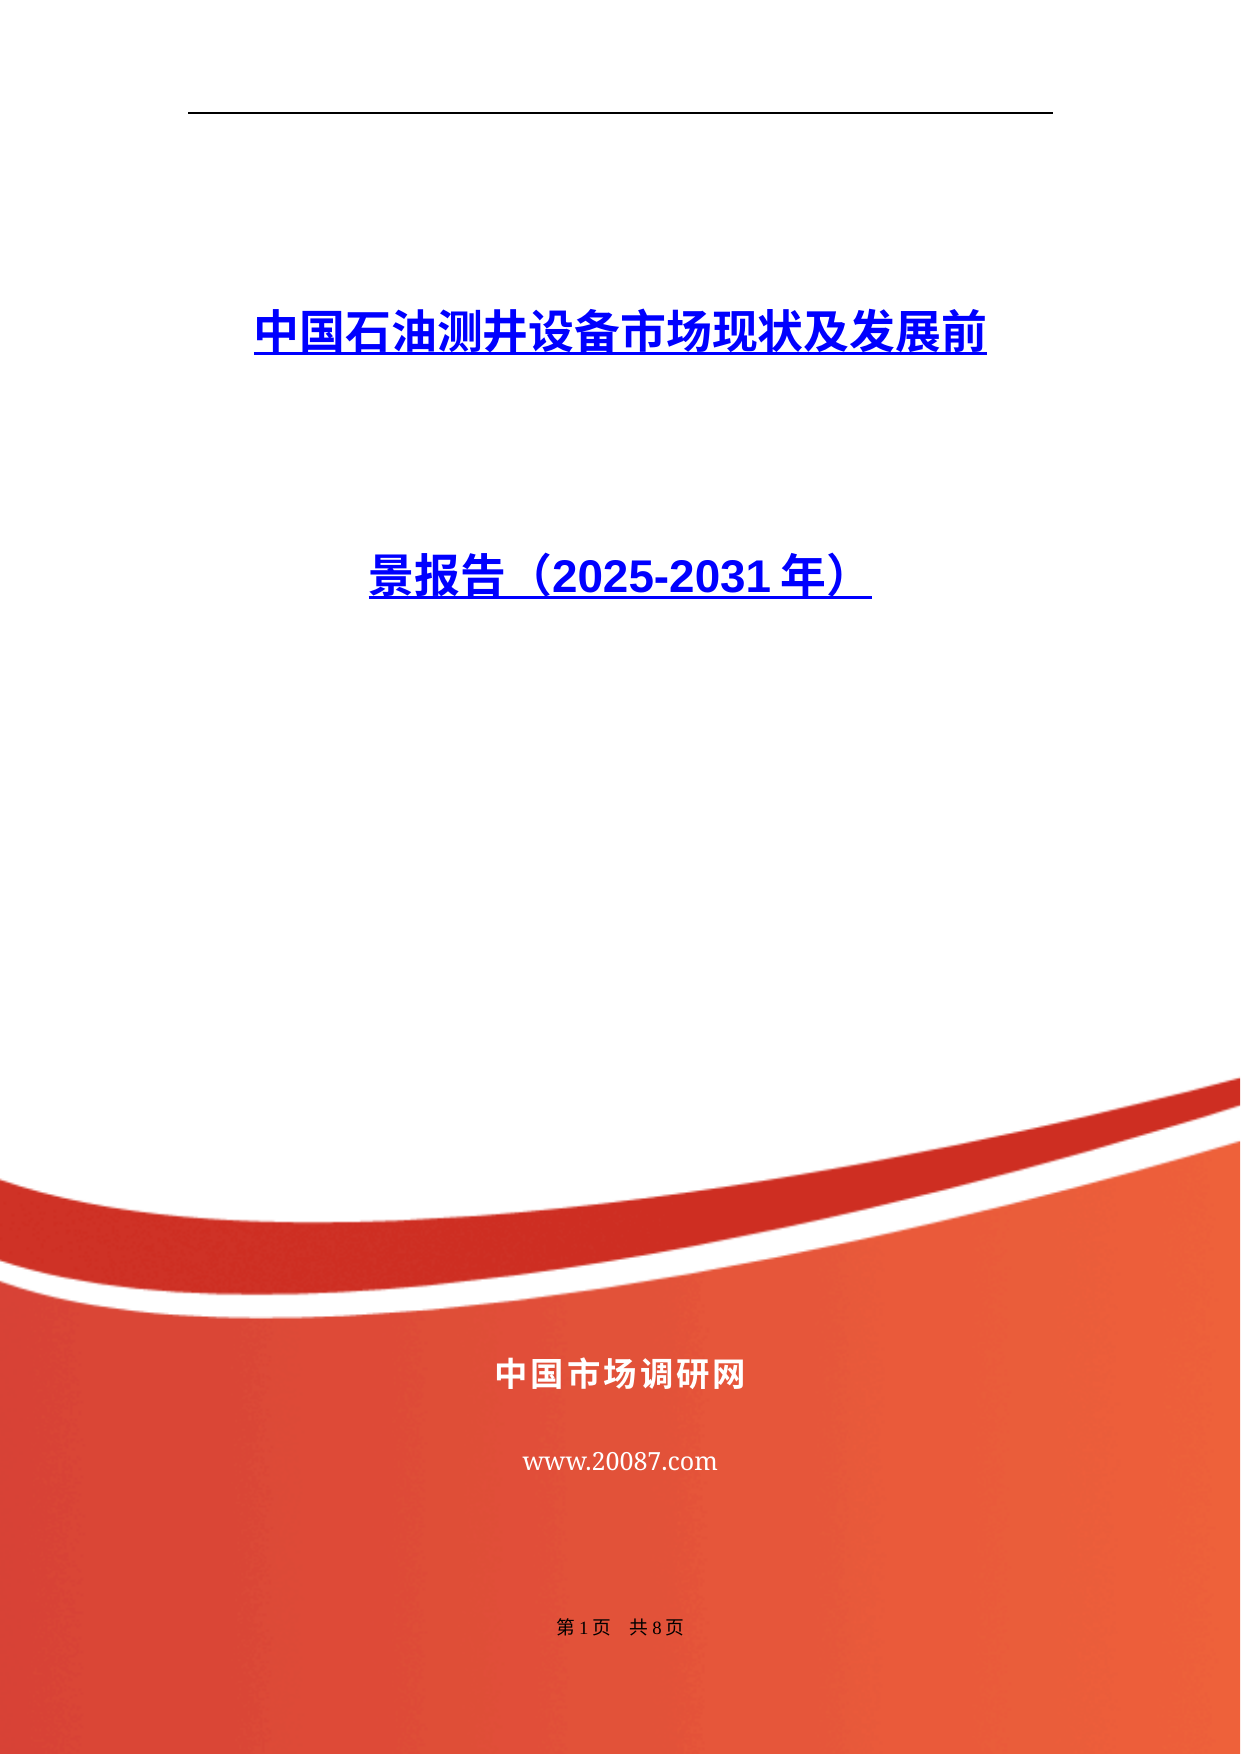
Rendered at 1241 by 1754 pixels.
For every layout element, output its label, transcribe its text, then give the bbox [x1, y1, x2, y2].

table_header 中国石油测井设备市场现状及发展前景报告（2025-2031年） [188, 207, 1053, 773]
text www.20087.com [187, 1428, 1053, 1493]
subtitle 中国市场调研网 [187, 1339, 1053, 1404]
picture [0, 1006, 1241, 1754]
